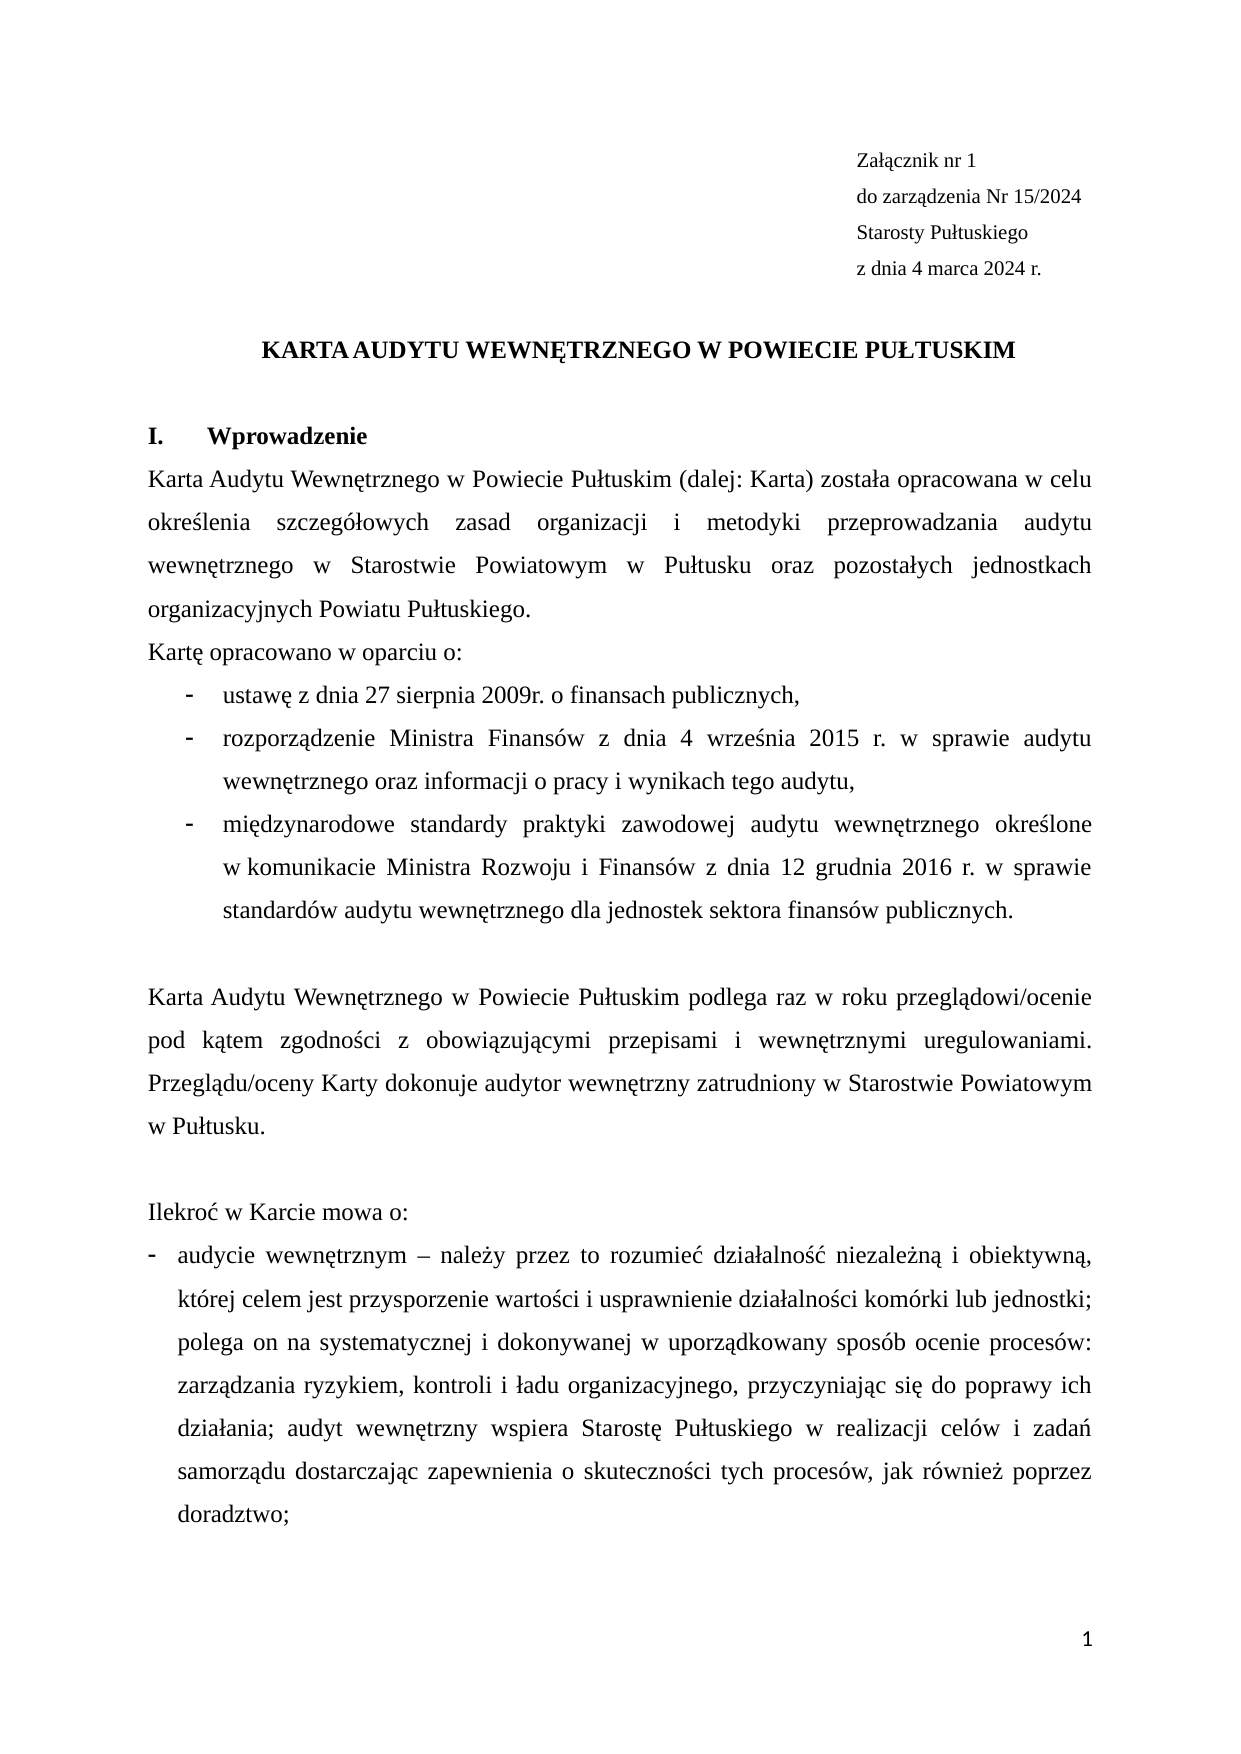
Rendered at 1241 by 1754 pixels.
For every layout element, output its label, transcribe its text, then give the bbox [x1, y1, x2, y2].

text Karta Audytu Wewnętrznego w Powiecie Pułtuskim (dalej: Karta) została opracowana w celu określenia szczegółowych zasad organizacji i metodyki przeprowadzania audytu wewnętrznego w Starostwie Powiatowym w Pułtusku oraz pozostałych jednostkach organizacyjnych Powiatu Pułtuskiego. [148, 464, 1093, 622]
text Załącznik nr 1 [260, 148, 1093, 172]
text Kartę opracowano w oparciu o: [148, 637, 1093, 666]
text Starosty Pułtuskiego [260, 220, 1093, 244]
list międzynarodowe standardy praktyki zawodowej audytu wewnętrznego określone w komunikacie Ministra Rozwoju i Finansów z dnia 12 grudnia 2016 r. w sprawie standardów audytu wewnętrznego dla jednostek sektora finansów publicznych. [185, 809, 1093, 924]
text KARTA AUDYTU WEWNĘTRZNEGO W POWIECIE PUŁTUSKIM [185, 335, 1093, 364]
list rozporządzenie Ministra Finansów z dnia 4 września 2015 r. w sprawie audytu wewnętrznego oraz informacji o pracy i wynikach tego audytu, [185, 723, 1093, 795]
text Ilekroć w Karcie mowa o: [148, 1197, 1093, 1226]
text z dnia 4 marca 2024 r. [260, 256, 1093, 280]
text do zarządzenia Nr 15/2024 [260, 184, 1093, 208]
list audycie wewnętrznym – należy przez to rozumieć działalność niezależną i obiektywną, której celem jest przysporzenie wartości i usprawnienie działalności komórki lub jednostki; polega on na systematycznej i dokonywanej w uporządkowany sposób ocenie procesów: zarządzania ryzykiem, kontroli i ładu organizacyjnego, przyczyniając się do poprawy ich działania; audyt wewnętrzny wspiera Starostę Pułtuskiego w realizacji celów i zadań samorządu dostarczając zapewnienia o skuteczności tych procesów, jak również poprzez doradztwo; [148, 1241, 1093, 1528]
list Wprowadzenie [148, 421, 1093, 450]
text Karta Audytu Wewnętrznego w Powiecie Pułtuskim podlega raz w roku przeglądowi/ocenie pod kątem zgodności z obowiązującymi przepisami i wewnętrznymi uregulowaniami. Przeglądu/oceny Karty dokonuje audytor wewnętrzny zatrudniony w Starostwie Powiatowym w Pułtusku. [148, 982, 1093, 1140]
list ustawę z dnia 27 sierpnia 2009r. o finansach publicznych, [185, 680, 1093, 709]
